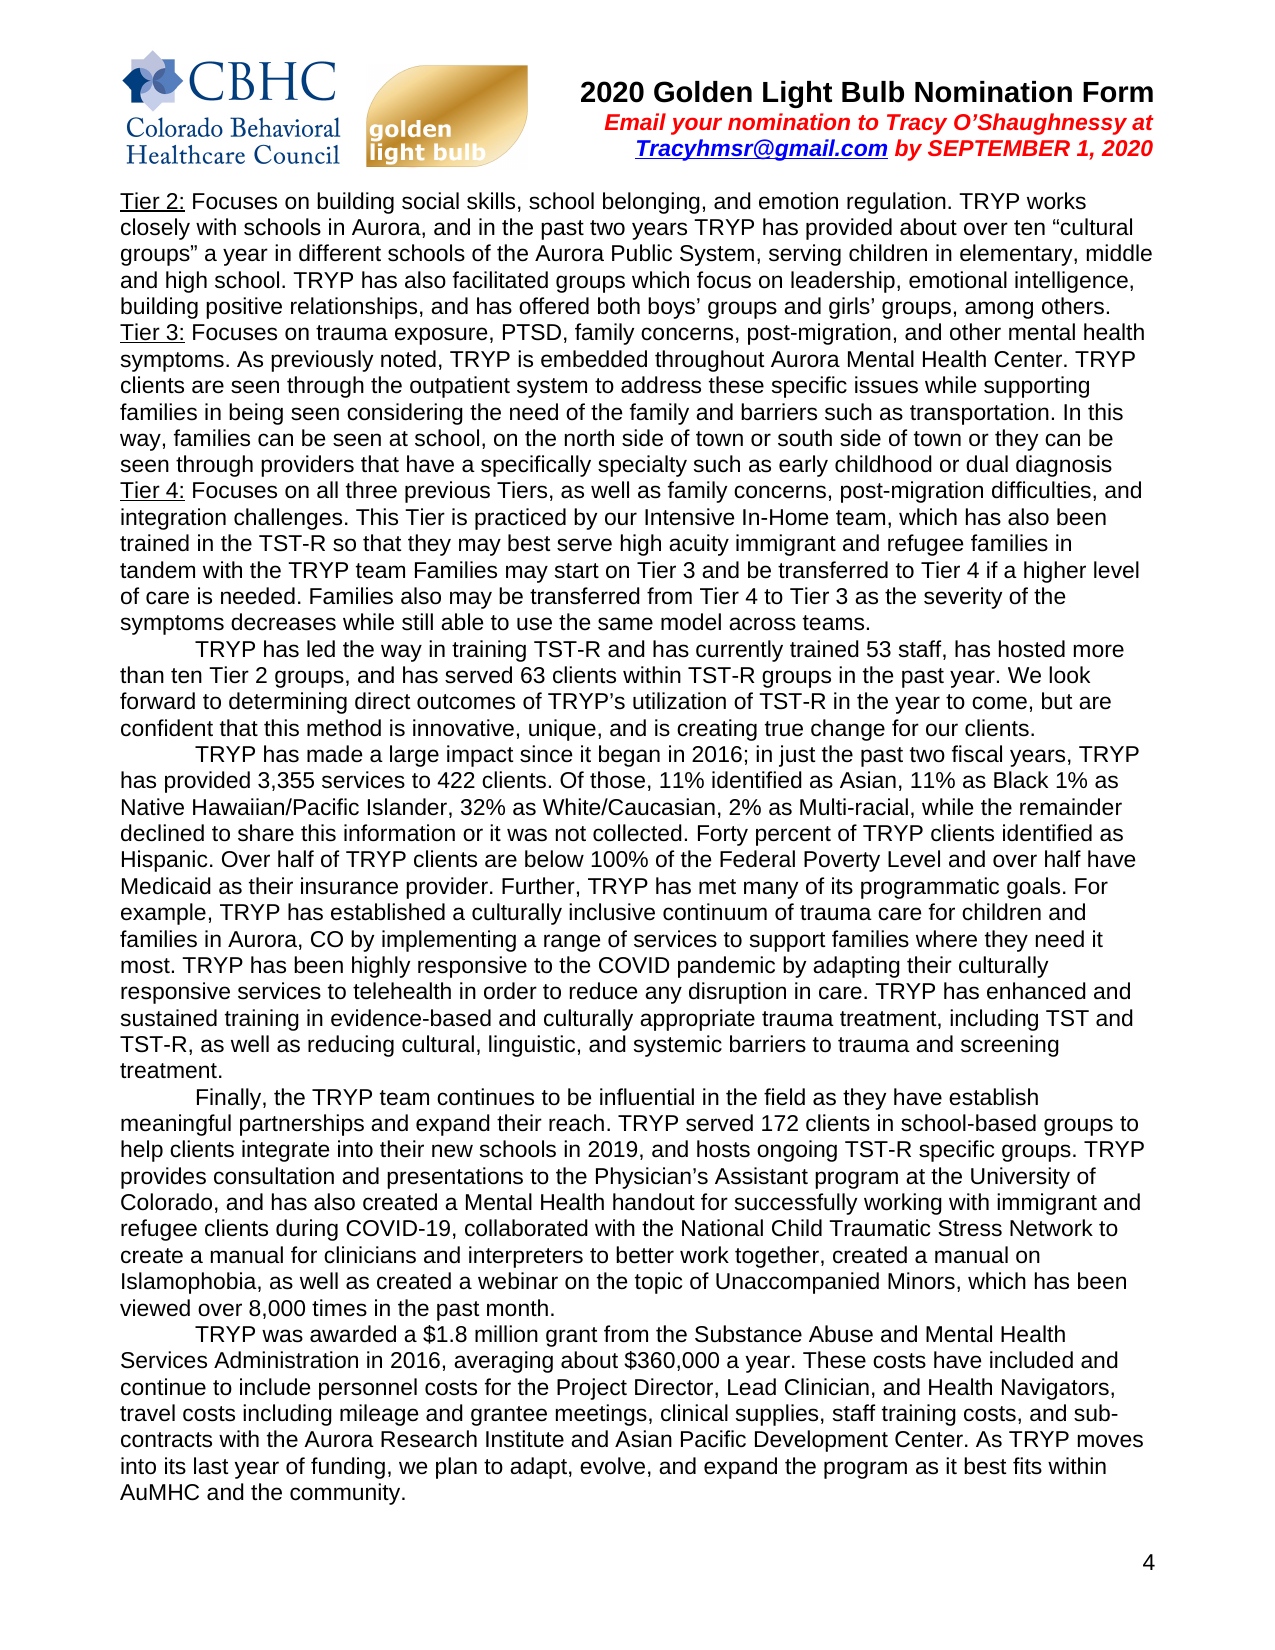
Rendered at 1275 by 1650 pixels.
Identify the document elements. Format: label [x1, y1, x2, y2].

picture [365, 64, 529, 170]
picture [118, 46, 344, 169]
